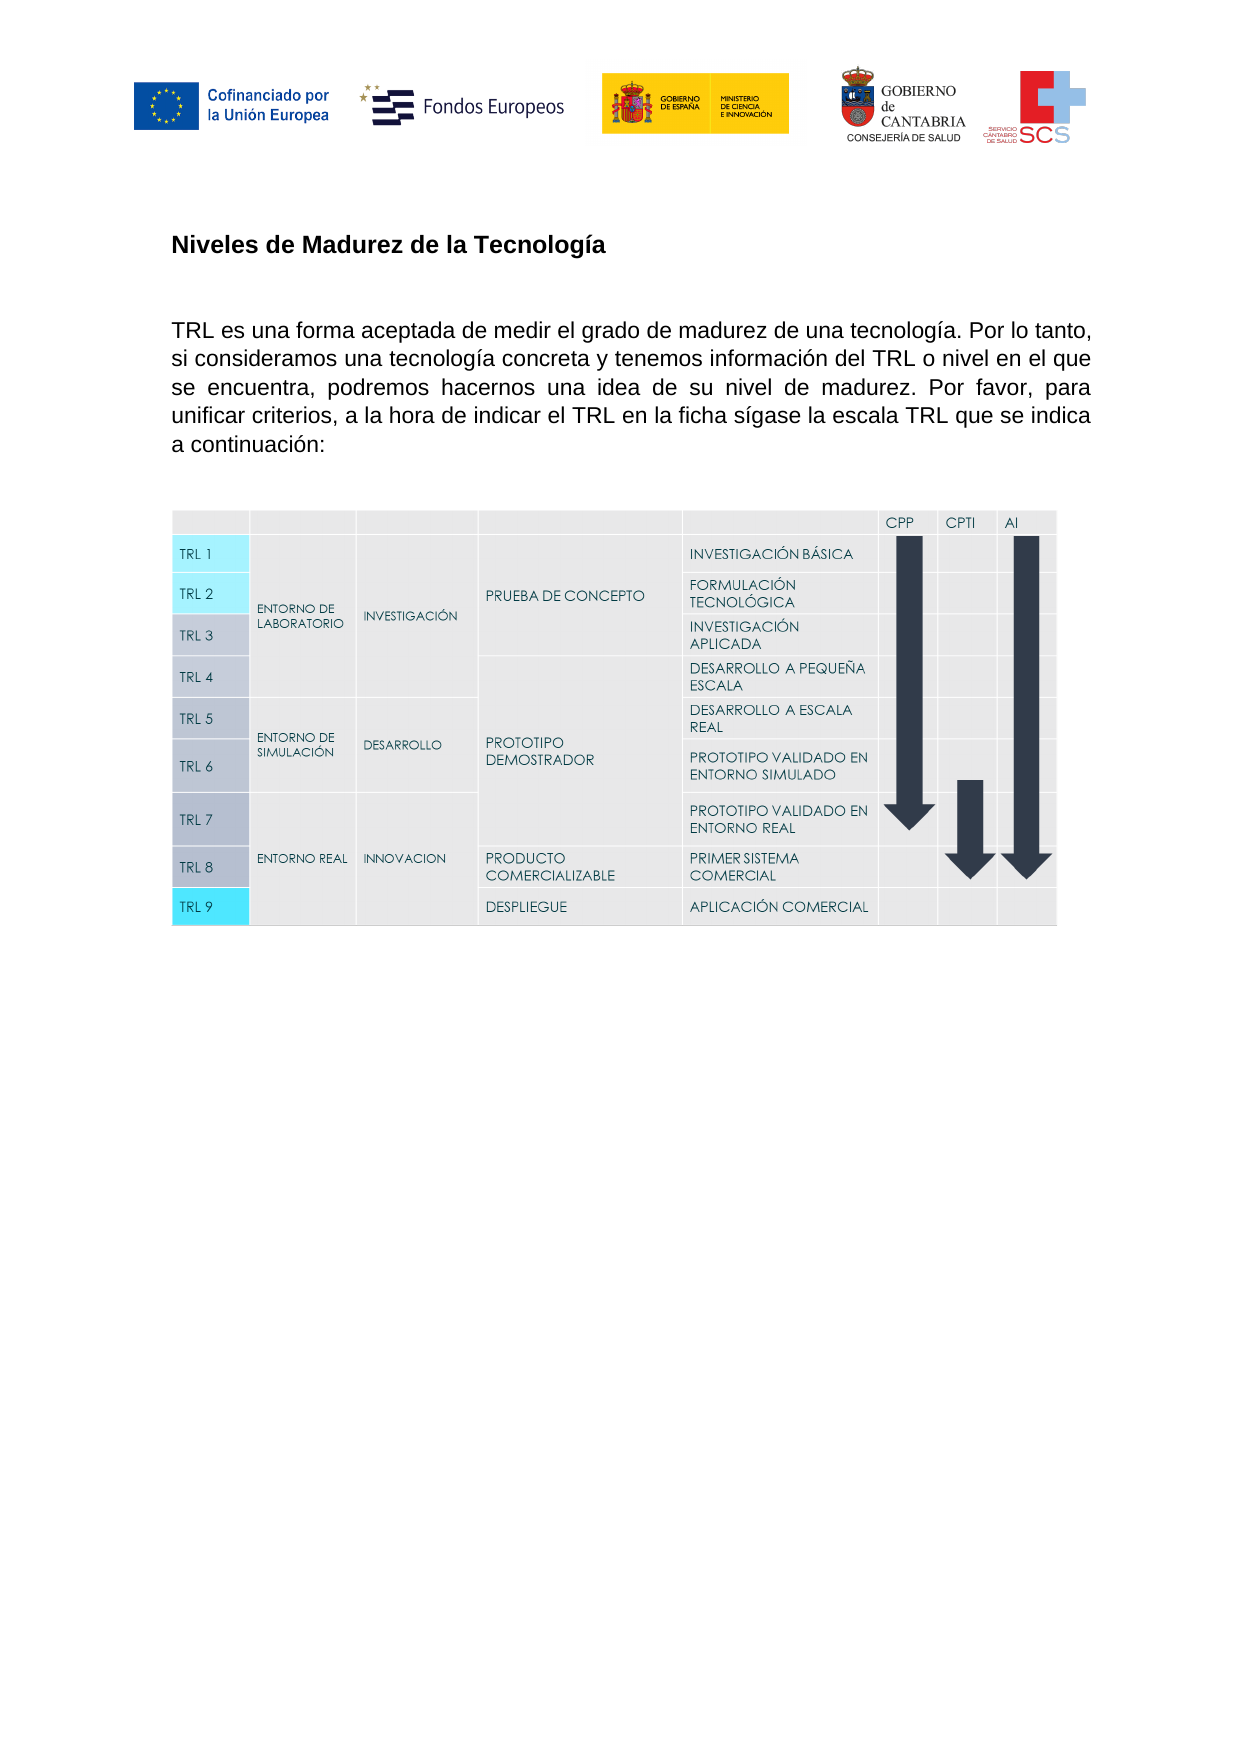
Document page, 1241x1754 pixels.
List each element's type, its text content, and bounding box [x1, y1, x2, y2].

picture [171, 510, 1058, 926]
picture [976, 71, 1093, 143]
text Niveles de Madurez de la Tecnología [171, 230, 1093, 258]
picture [584, 59, 807, 146]
text TRL es una forma aceptada de medir el grado de madurez de una tecnología. Por lo tanto, si consideramos una tecnología concreta y tenemos información del TRL o nivel en el que se encuentra, podremos hacernos una idea de su nivel de madurez. Por favor, para unificar criterios, a la hora de indicar el TRL en la ficha sígase la escala TRL que se indica a continuación: [171, 317, 1093, 457]
picture [831, 59, 973, 151]
picture [131, 77, 566, 135]
